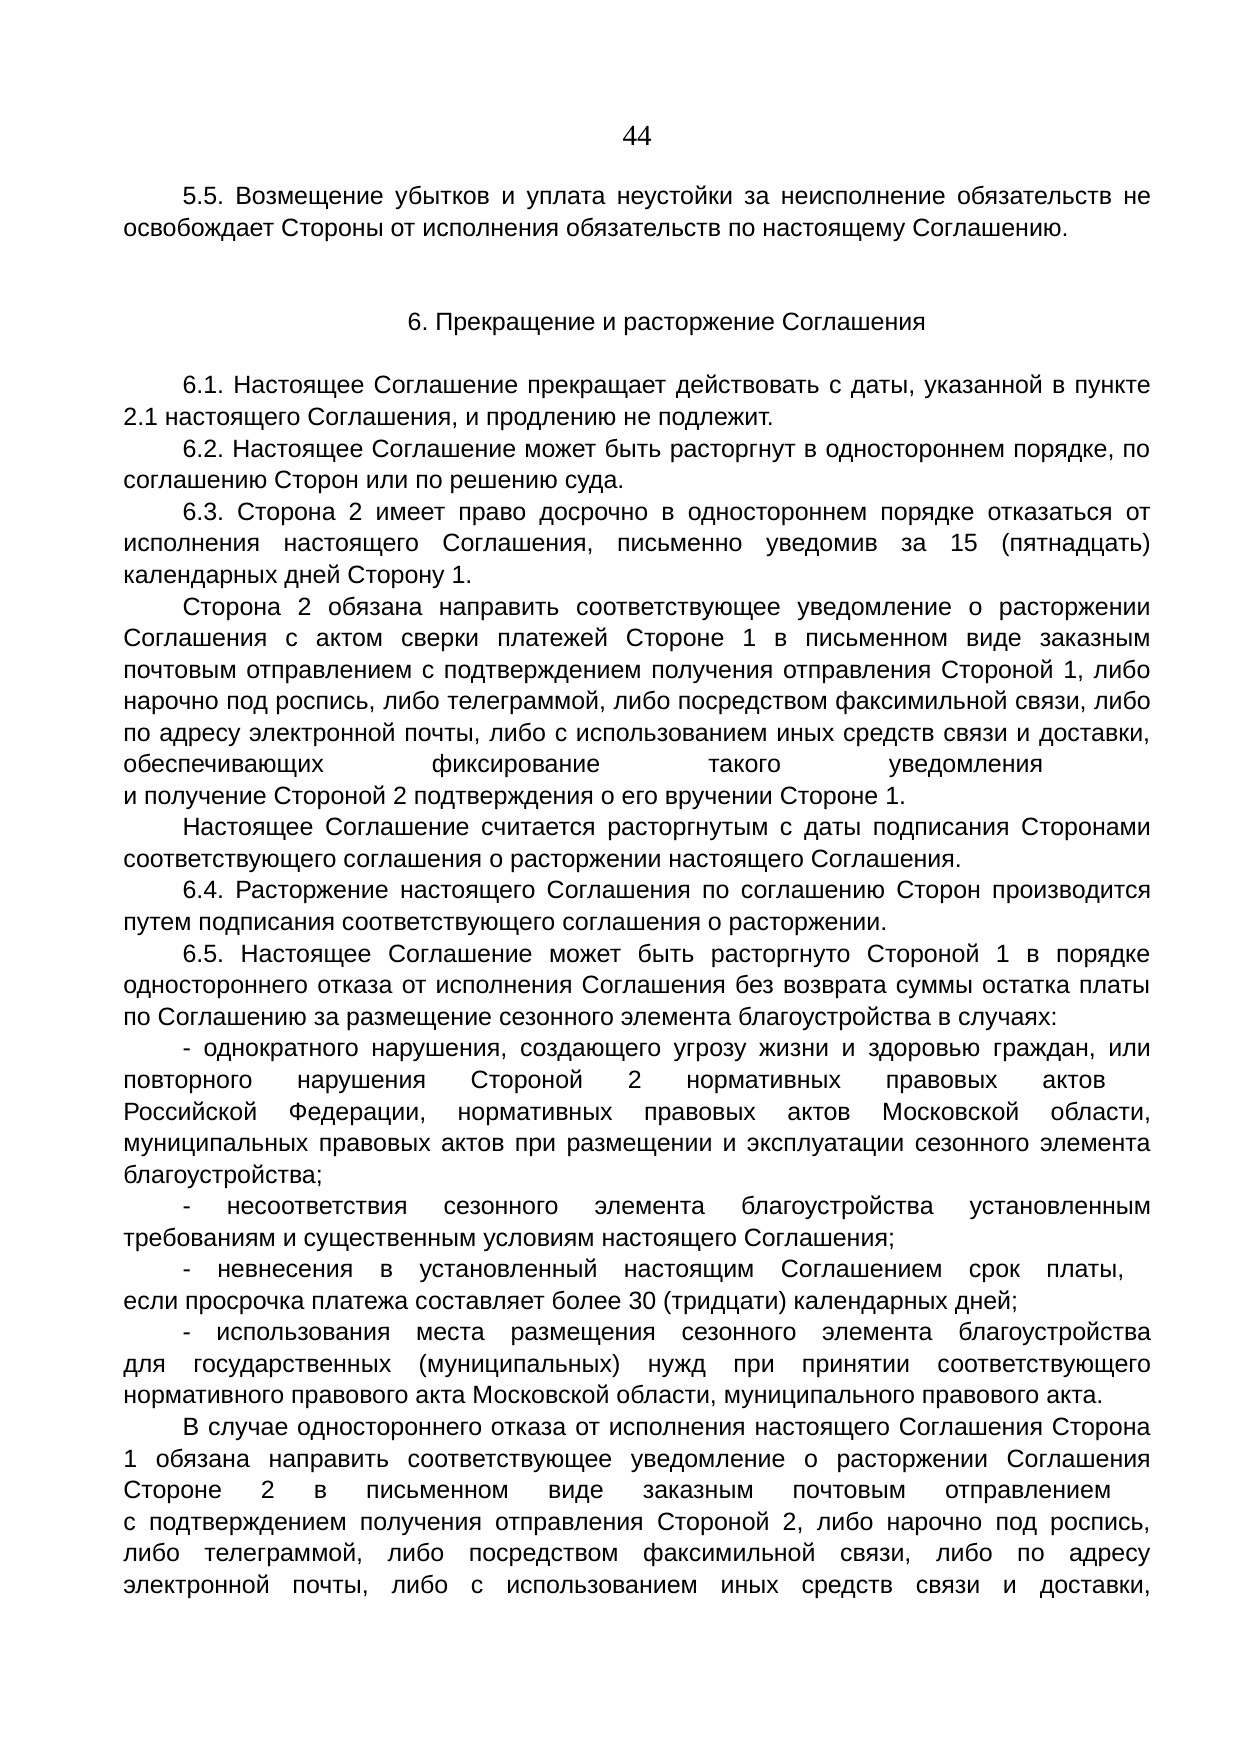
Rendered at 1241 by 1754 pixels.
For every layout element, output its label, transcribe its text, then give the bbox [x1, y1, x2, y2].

text 6.4. Расторжение настоящего Соглашения по соглашению Сторон производится путем подписания соответствующего соглашения о расторжении. [123, 876, 1152, 936]
text - использования места размещения сезонного элемента благоустройства для государственных (муниципальных) нужд при принятии соответствующего нормативного правового акта Московской области, муниципального правового акта. [123, 1317, 1152, 1409]
text 5.5. Возмещение убытков и уплата неустойки за неисполнение обязательств не освобождает Стороны от исполнения обязательств по настоящему Соглашению. [123, 181, 1152, 241]
text Сторона 2 обязана направить соответствующее уведомление о расторжении Соглашения с актом сверки платежей Стороне 1 в письменном виде заказным почтовым отправлением с подтверждением получения отправления Стороной 1, либо нарочно под роспись, либо телеграммой, либо посредством факсимильной связи, либо по адресу электронной почты, либо с использованием иных средств связи и доставки, обеспечивающих фиксирование такого уведомления и получение Стороной 2 подтверждения о его вручении Стороне 1. [123, 591, 1152, 809]
text Настоящее Соглашение считается расторгнутым с даты подписания Сторонами соответствующего соглашения о расторжении настоящего Соглашения. [123, 812, 1152, 873]
text - однократного нарушения, создающего угрозу жизни и здоровью граждан, или повторного нарушения Стороной 2 нормативных правовых актов Российской Федерации, нормативных правовых актов Московской области, муниципальных правовых актов при размещении и эксплуатации сезонного элемента благоустройства; [123, 1033, 1152, 1188]
text 6.2. Настоящее Соглашение может быть расторгнут в одностороннем порядке, по соглашению Сторон или по решению суда. [123, 434, 1152, 494]
text 6.5. Настоящее Соглашение может быть расторгнуто Стороной 1 в порядке одностороннего отказа от исполнения Соглашения без возврата суммы остатка платы по Соглашению за размещение сезонного элемента благоустройства в случаях: [123, 939, 1152, 1031]
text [123, 1412, 1152, 1599]
text 6.3. Сторона 2 имеет право досрочно в одностороннем порядке отказаться от исполнения настоящего Соглашения, письменно уведомив за 15 (пятнадцать) календарных дней Сторону 1. [123, 497, 1152, 589]
text 6.1. Настоящее Соглашение прекращает действовать с даты, указанной в пункте 2.1 настоящего Соглашения, и продлению не подлежит. [123, 371, 1152, 431]
text - несоответствия сезонного элемента благоустройства установленным требованиям и существенным условиям настоящего Соглашения; [123, 1191, 1152, 1251]
text 6. Прекращение и расторжение Соглашения [123, 307, 1152, 336]
text - невнесения в установленный настоящим Соглашением срок платы, если просрочка платежа составляет более 30 (тридцати) календарных дней; [123, 1254, 1152, 1314]
